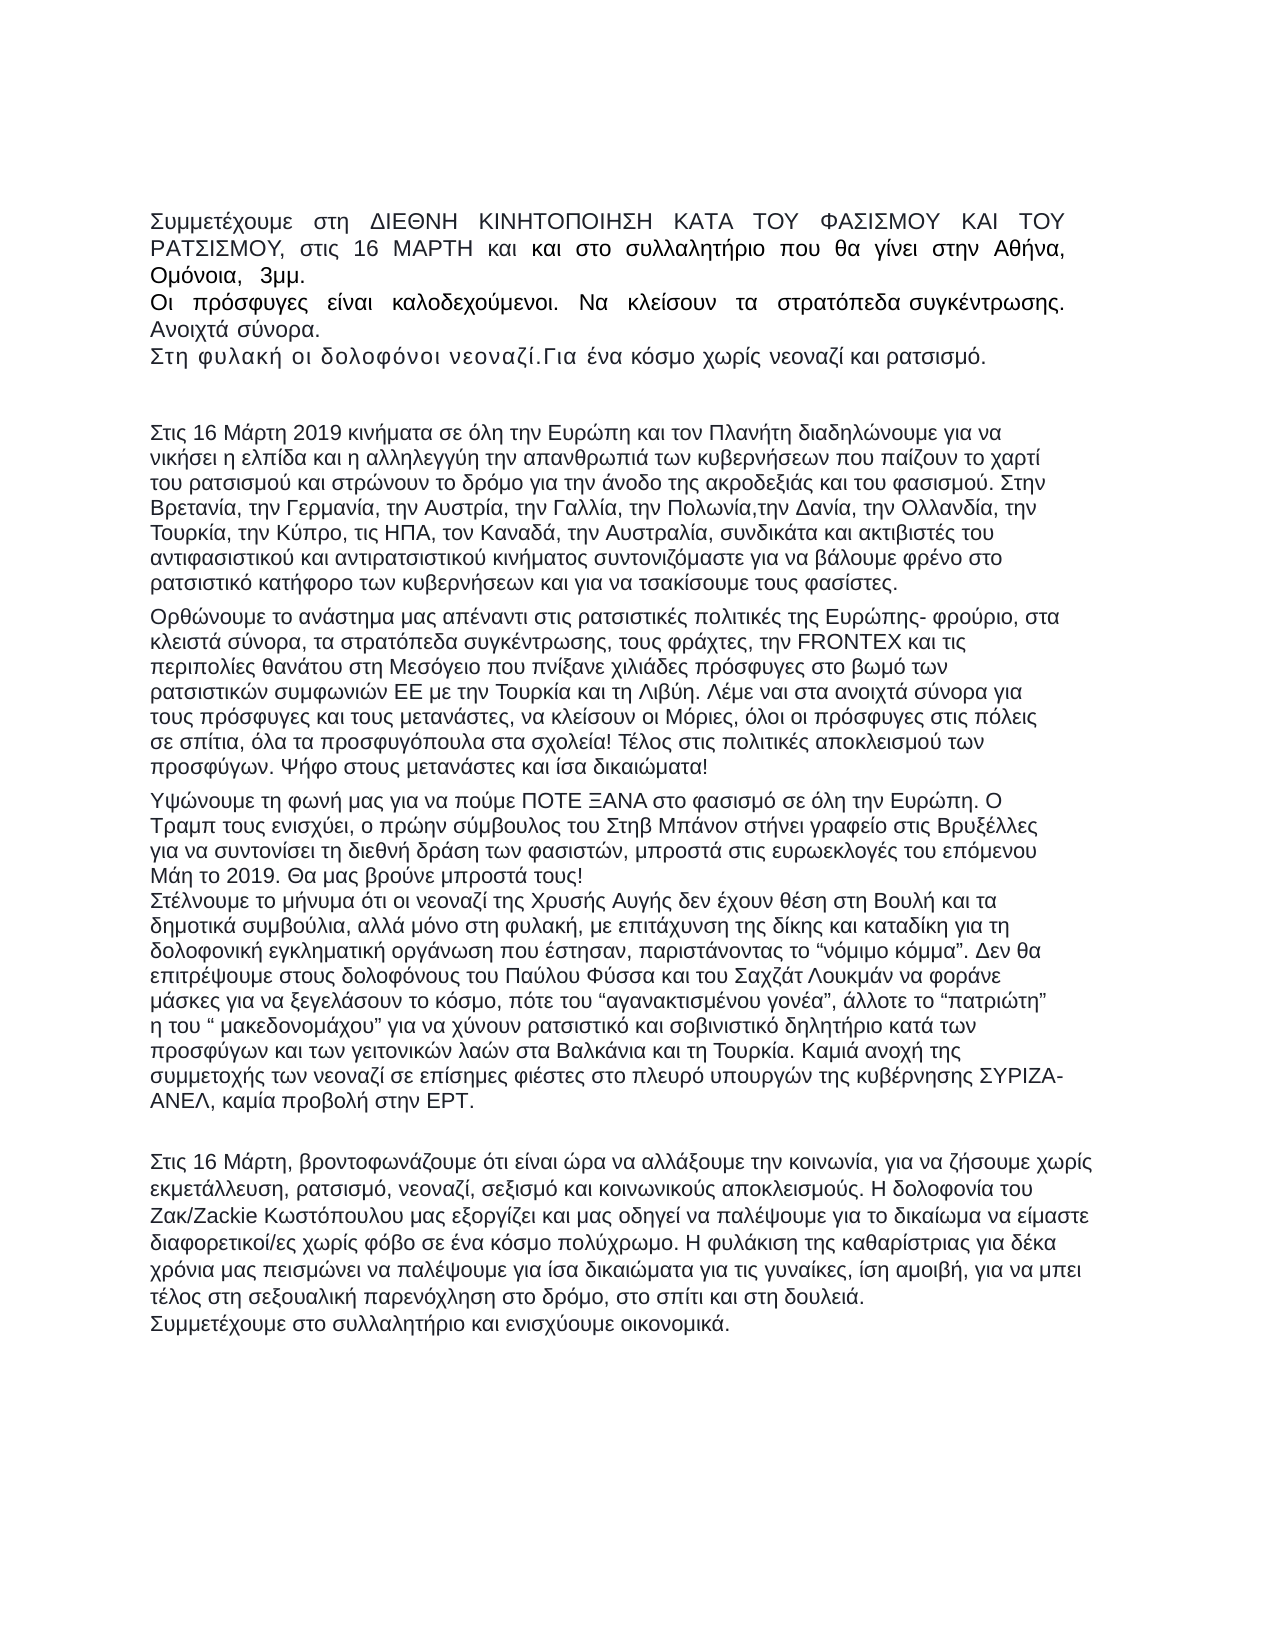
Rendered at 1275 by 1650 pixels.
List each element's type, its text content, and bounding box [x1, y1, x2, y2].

text Οι πρόσφυγες είναι καλοδεχούμενοι. Να κλείσουν τα στρατόπεδα συγκέντρωσης. Ανοιχτά σύνορα. [150, 289, 1066, 343]
text Υψώνουμε τη φωνή μας για να πούμε ΠΟΤΕ ΞΑΝΑ στο φασισμό σε όλη την Ευρώπη. Ο Τραμπ τους ενισχύει, ο πρώην σύμβουλος του Στηβ Μπάνον στήνει γραφείο στις Βρυξέλλες για να συντονίσει τη διεθνή δράση των φασιστών, μπροστά στις ευρωεκλογές του επόμενου Μάη το 2019. Θα μας βρούνε μπροστά τους! [150, 788, 1056, 888]
text Στις 16 Μάρτη, βροντοφωνάζουμε ότι είναι ώρα να αλλάξουμε την κοινωνία, για να ζήσουμε χωρίς εκμετάλλευση, ρατσισμό, νεοναζί, σεξισμό και κοινωνικούς αποκλεισμούς. Η δολοφονία του Ζακ/Ζackie Κωστόπουλου μας εξοργίζει και μας οδηγεί να παλέψουμε για το δικαίωμα να είμαστε διαφορετικοί/ες χωρίς φόβο σε ένα κόσμο πολύχρωμο. Η φυλάκιση της καθαρίστριας για δέκα χρόνια μας πεισμώνει να παλέψουμε για ίσα δικαιώματα για τις γυναίκες, ίση αμοιβή, για να μπει τέλος στη σεξουαλική παρενόχληση στο δρόμο, στο σπίτι και στη δουλειά. [150, 1148, 1118, 1310]
text Στη φυλακή οι δολοφόνοι νεοναζί.Για ένα κόσμο χωρίς νεοναζί και ρατσισμό. [150, 343, 1066, 369]
text Συμμετέχουμε στη ΔΙΕΘΝΗ ΚΙΝΗΤΟΠΟΙΗΣΗ ΚΑΤΑ ΤΟΥ ΦΑΣΙΣΜΟΥ ΚΑΙ ΤΟΥ ΡΑΤΣΙΣΜΟΥ, στις 16 ΜΑΡΤΗ και και στο συλλαλητήριο που θα γίνει στην Αθήνα, Ομόνοια, 3μμ. [150, 208, 1066, 289]
text Στέλνουμε το μήνυμα ότι οι νεοναζί της Χρυσής Αυγής δεν έχουν θέση στη Βουλή και τα δημοτικά συμβούλια, αλλά μόνο στη φυλακή, με επιτάχυνση της δίκης και καταδίκη για τη δολοφονική εγκληματική οργάνωση που έστησαν, παριστάνοντας το “νόμιμο κόμμα”. Δεν θα επιτρέψουμε στους δολοφόνους του Παύλου Φύσσα και του Σαχζάτ Λουκμάν να φοράνε μάσκες για να ξεγελάσουν το κόσμο, πότε του “αγανακτισμένου γονέα”, άλλοτε το “πατριώτη” η του “ μακεδονομάχου” για να χύνουν ρατσιστικό και σοβινιστικό δηλητήριο κατά των προσφύγων και των γειτονικών λαών στα Βαλκάνια και τη Τουρκία. Καμιά ανοχή της συμμετοχής των νεοναζί σε επίσημες φιέστες στο πλευρό υπουργών της κυβέρνησης ΣΥΡΙΖΑ-ΑΝΕΛ, καμία προβολή στην ΕΡΤ. [150, 888, 1064, 1113]
text Συμμετέχουμε στο συλλαλητήριο και ενισχύουμε οικονομικά. [150, 1310, 1118, 1337]
text Στις 16 Μάρτη 2019 κινήματα σε όλη την Ευρώπη και τον Πλανήτη διαδηλώνουμε για να νικήσει η ελπίδα και η αλληλεγγύη την απανθρωπιά των κυβερνήσεων που παίζουν το χαρτί του ρατσισμού και στρώνουν το δρόμο για την άνοδο της ακροδεξιάς και του φασισμού. Στην Βρετανία, την Γερμανία, την Αυστρία, την Γαλλία, την Πολωνία,την Δανία, την Ολλανδία, την Τουρκία, την Κύπρο, τις ΗΠΑ, τον Καναδά, την Αυστραλία, συνδικάτα και ακτιβιστές του αντιφασιστικού και αντιρατσιστικού κινήματος συντονιζόμαστε για να βάλουμε φρένο στο ρατσιστικό κατήφορο των κυβερνήσεων και για να τσακίσουμε τους φασίστες. [150, 420, 1052, 595]
text Ορθώνουμε το ανάστημα μας απέναντι στις ρατσιστικές πολιτικές της Ευρώπης- φρούριο, στα κλειστά σύνορα, τα στρατόπεδα συγκέντρωσης, τους φράχτες, την FRONTEX και τις περιπολίες θανάτου στη Μεσόγειο που πνίξανε χιλιάδες πρόσφυγες στο βωμό των ρατσιστικών συμφωνιών ΕΕ με την Τουρκία και τη Λιβύη. Λέμε ναι στα ανοιχτά σύνορα για τους πρόσφυγες και τους μετανάστες, να κλείσουν οι Μόριες, όλοι οι πρόσφυγες στις πόλεις σε σπίτια, όλα τα προσφυγόπουλα στα σχολεία! Τέλος στις πολιτικές αποκλεισμού των προσφύγων. Ψήφο στους μετανάστες και ίσα δικαιώματα! [150, 604, 1063, 779]
